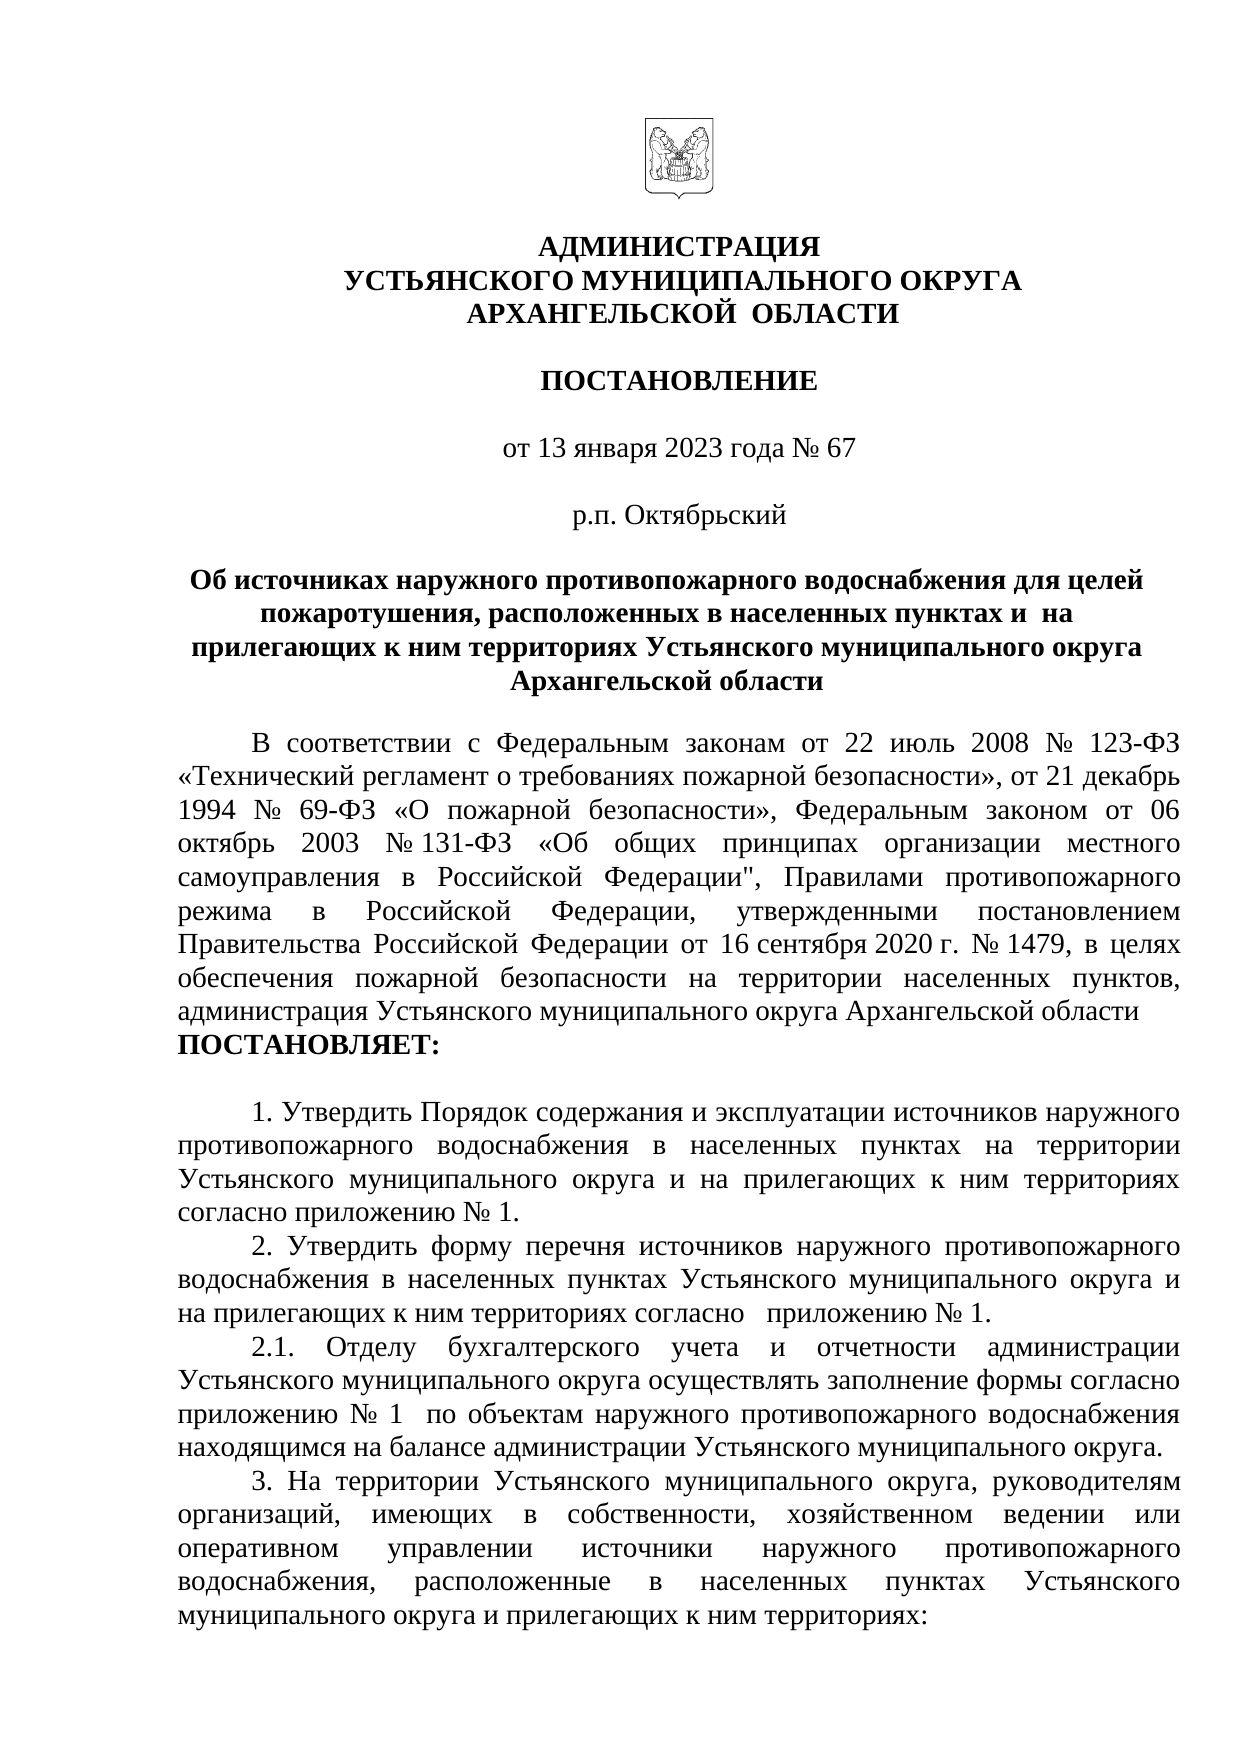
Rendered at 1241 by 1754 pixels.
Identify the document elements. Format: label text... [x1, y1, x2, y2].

text В соответствии с Федеральным законам от 22 июль 2008 № 123-ФЗ «Технический регламент о требованиях пожарной безопасности», от 21 декабрь 1994 № 69-ФЗ «О пожарной безопасности», Федеральным законом от 06 октябрь 2003 № 131-ФЗ «Об общих принципах организации местного самоуправления в Российской Федерации", Правилами противопожарного режима в Российской Федерации, утвержденными постановлением Правительства Российской Федерации от 16 сентября 2020 г. № 1479, в целях обеспечения пожарной безопасности на территории населенных пунктов, администрация Устьянского муниципального округа Архангельской области [177, 725, 1181, 1027]
subtitle УСТЬЯНСКОГО МУНИЦИПАЛЬНОГО ОКРУГА [177, 263, 1181, 296]
table_header Об источниках наружного противопожарного водоснабжения для целей пожаротушения, расположенных в населенных пунктах и на прилегающих к ним территориях Устьянского муниципального округа Архангельской области [159, 562, 1175, 696]
text ПОСТАНОВЛЯЕТ: [177, 1027, 1181, 1060]
text 1. Утвердить Порядок содержания и эксплуатации источников наружного противопожарного водоснабжения в населенных пунктах на территории Устьянского муниципального округа и на прилегающих к ним территориях согласно приложению № 1. [177, 1094, 1181, 1228]
text 2. Утвердить форму перечня источников наружного противопожарного водоснабжения в населенных пунктах Устьянского муниципального округа и на прилегающих к ним территориях согласно приложению № 1. [177, 1228, 1181, 1329]
picture [644, 118, 714, 201]
subtitle АДМИНИСТРАЦИЯ [177, 229, 1181, 263]
subtitle ПОСТАНОВЛЕНИЕ [177, 363, 1181, 397]
text от 13 января 2023 года № 67 [177, 430, 1181, 464]
text 2.1. Отделу бухгалтерского учета и отчетности администрации Устьянского муниципального округа осуществлять заполнение формы согласно приложению № 1 по объектам наружного противопожарного водоснабжения находящимся на балансе администрации Устьянского муниципального округа. [177, 1329, 1181, 1463]
subtitle АРХАНГЕЛЬСКОЙ ОБЛАСТИ [177, 296, 1181, 330]
text р.п. Октябрьский [177, 497, 1181, 531]
text 3. На территории Устьянского муниципального округа, руководителям организаций, имеющих в собственности, хозяйственном ведении или оперативном управлении источники наружного противопожарного водоснабжения, расположенные в населенных пунктах Устьянского муниципального округа и прилегающих к ним территориях: [177, 1463, 1181, 1631]
